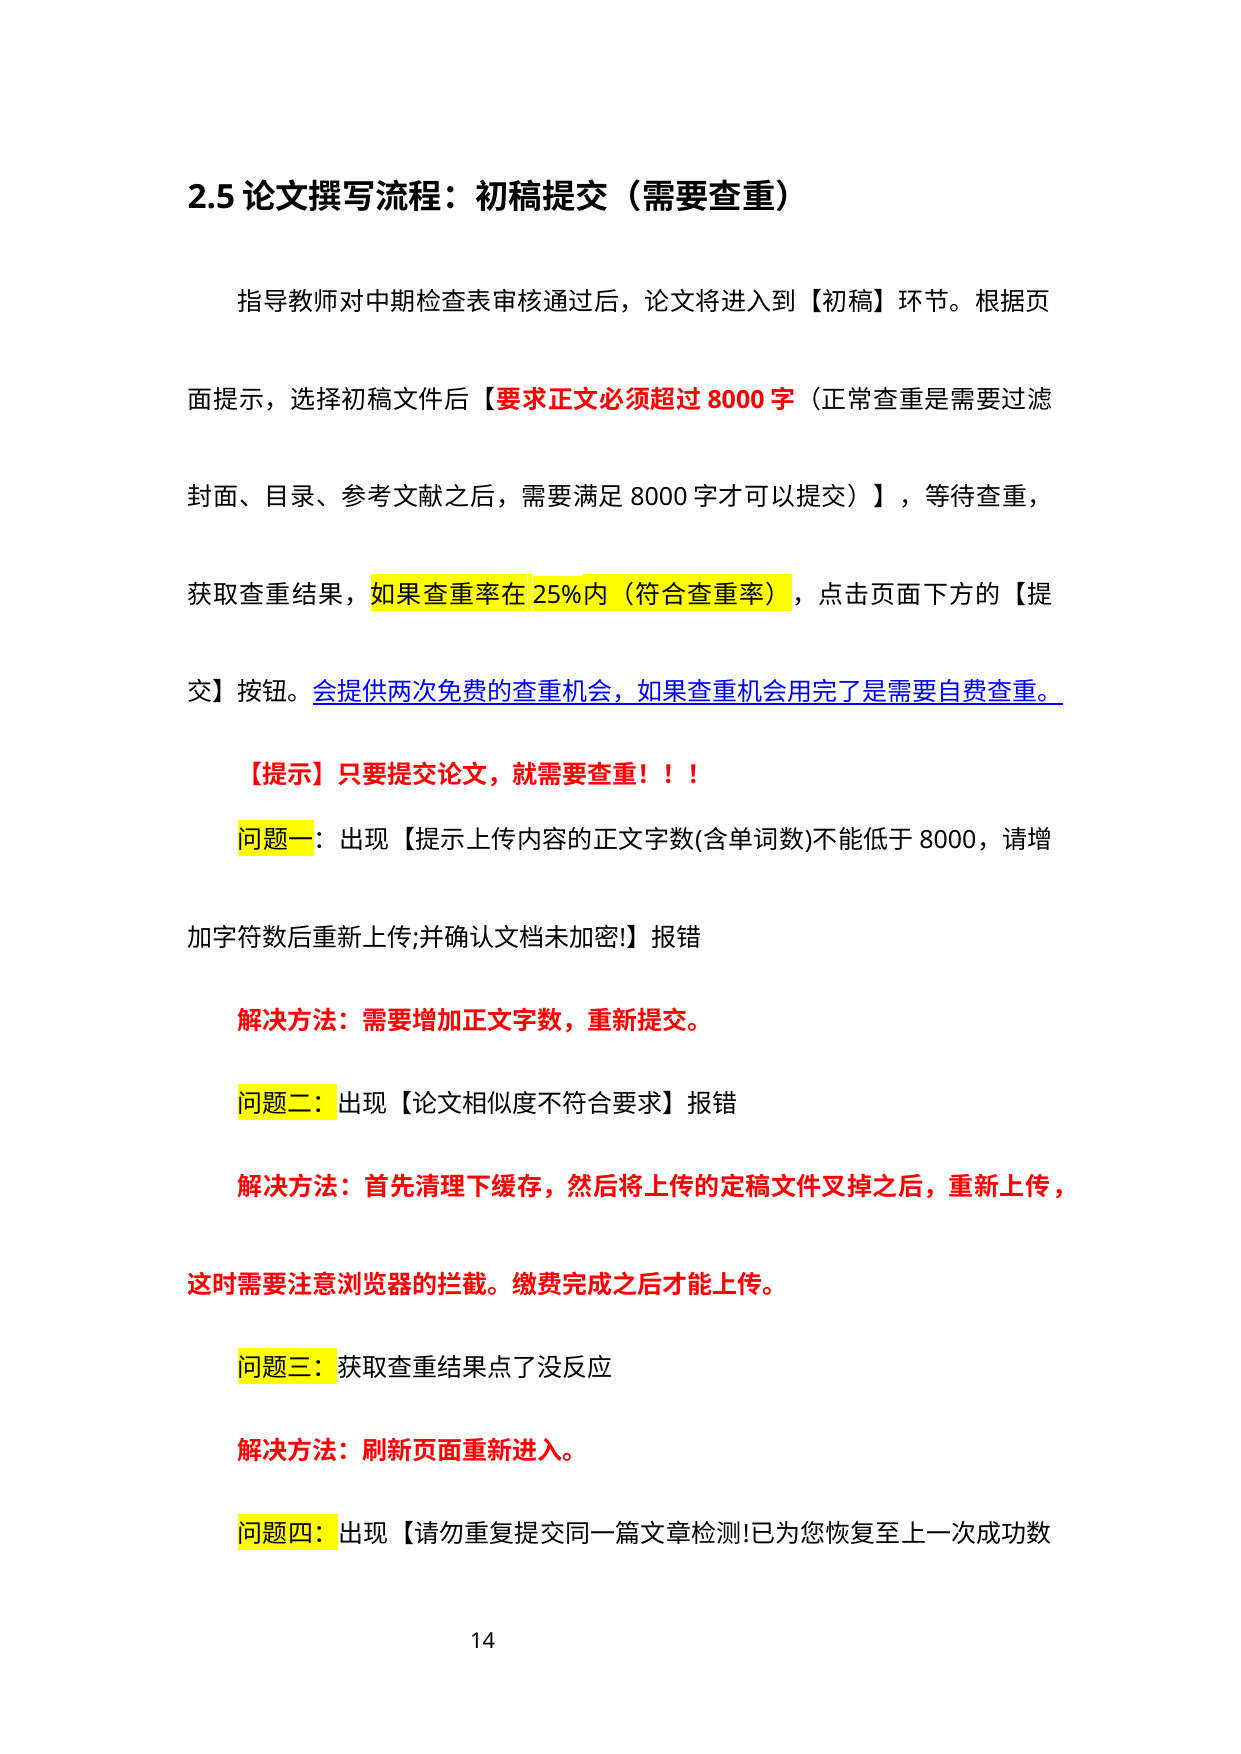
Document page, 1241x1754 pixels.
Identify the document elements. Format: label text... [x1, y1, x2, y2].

text 问题一：出现【提示上传内容的正文字数(含单词数)不能低于8000，请增加字符数后重新上传;并确认文档未加密!】报错 [187, 806, 1053, 968]
text 解决方法：需要增加正文字数，重新提交。 [187, 986, 1053, 1051]
subtitle 2.5论文撰写流程：初稿提交（需要查重） [187, 162, 1053, 227]
text 问题二：出现【论文相似度不符合要求】报错 [187, 1069, 1053, 1134]
text 指导教师对中期检查表审核通过后，论文将进入到【初稿】环节。根据页面提示，选择初稿文件后【要求正文必须超过8000字（正常查重是需要过滤封面、目录、参考文献之后，需要满足8000字才可以提交）】，等待查重，获取查重结果，如果查重率在25%内（符合查重率），点击页面下方的【提交】按钮。会提供两次免费的查重机会，如果查重机会用完了是需要自费查重。 [187, 267, 1053, 722]
text 【提示】只要提交论文，就需要查重！！！ [187, 741, 1053, 806]
text 解决方法：刷新页面重新进入。 [187, 1416, 1053, 1481]
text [187, 1499, 1053, 1564]
text 解决方法：首先清理下缓存，然后将上传的定稿文件叉掉之后，重新上传，这时需要注意浏览器的拦截。缴费完成之后才能上传。 [187, 1152, 1053, 1315]
text 问题三：获取查重结果点了没反应 [187, 1333, 1053, 1398]
